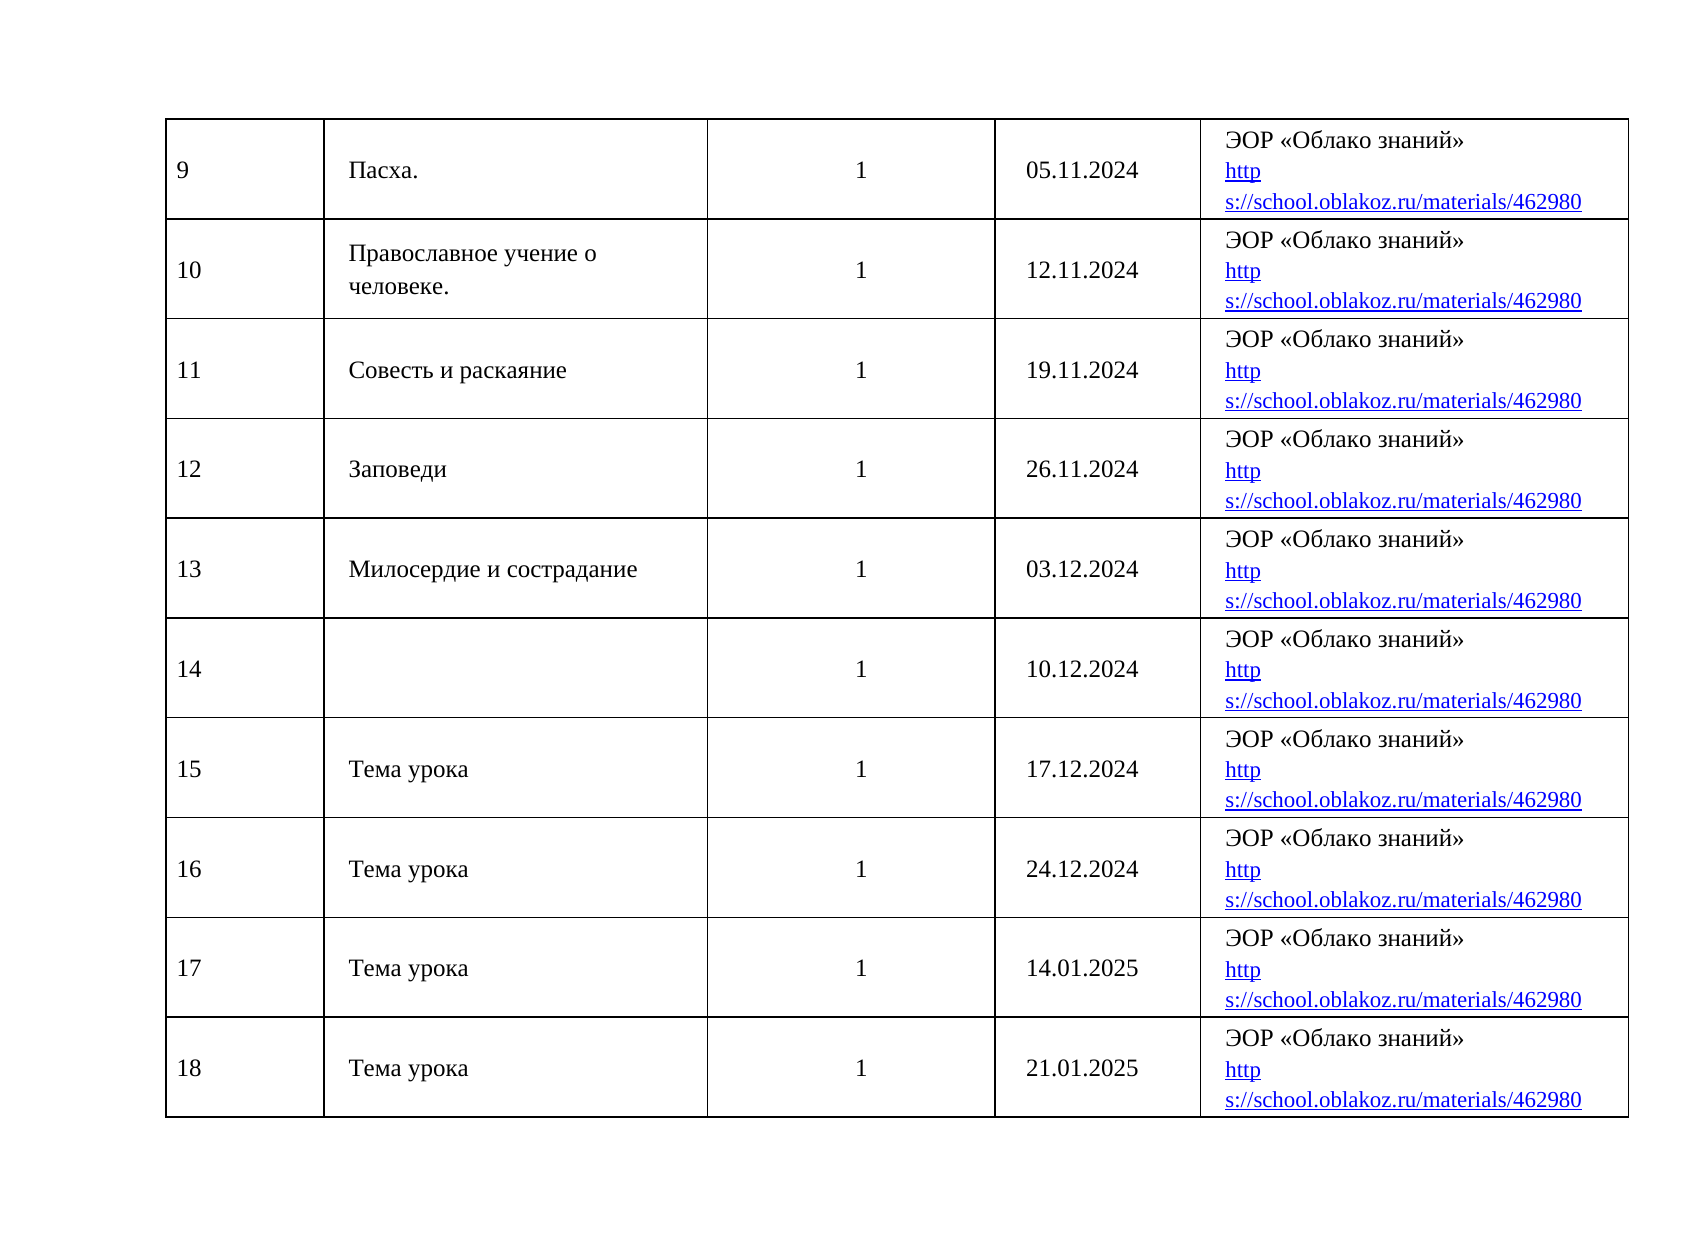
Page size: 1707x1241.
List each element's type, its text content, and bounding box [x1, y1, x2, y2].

table_cell ЭОР «Облако знаний» https://school.oblakoz.ru/materials/462980 [1201, 818, 1628, 916]
table_cell 05.11.2024 [996, 120, 1200, 218]
table_cell 16 [167, 818, 323, 916]
table_cell 17.12.2024 [996, 718, 1200, 817]
table_cell ЭОР «Облако знаний» https://school.oblakoz.ru/materials/462980 [1201, 519, 1628, 617]
table_cell 13 [167, 519, 323, 617]
table_cell 1 [708, 519, 994, 617]
table_cell 1 [708, 918, 994, 1016]
table_cell Совесть и раскаяние [325, 319, 707, 417]
table_cell 10 [167, 220, 323, 318]
table_cell 12 [167, 419, 323, 517]
table_cell 12.11.2024 [996, 220, 1200, 318]
table_cell 1 [708, 319, 994, 417]
table_cell 9 [167, 120, 323, 218]
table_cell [1201, 220, 1628, 318]
table_cell 1 [708, 419, 994, 517]
table_cell ЭОР «Облако знаний» https://school.oblakoz.ru/materials/462980 [1201, 419, 1628, 517]
table_cell 14 [167, 619, 323, 717]
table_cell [1201, 1018, 1628, 1116]
table_cell 14.01.2025 [996, 918, 1200, 1016]
table_cell Заповеди [325, 419, 707, 517]
table_cell Милосердие и сострадание [325, 519, 707, 617]
table_cell Тема урока [325, 1018, 707, 1116]
table_cell 19.11.2024 [996, 319, 1200, 417]
table_cell 1 [708, 120, 994, 218]
table_cell 1 [708, 818, 994, 916]
table_cell 1 [708, 1018, 994, 1116]
table_cell 26.11.2024 [996, 419, 1200, 517]
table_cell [1201, 918, 1628, 1016]
table_cell Пасха. [325, 120, 707, 218]
table_cell 1 [708, 619, 994, 717]
table_cell 1 [708, 220, 994, 318]
table_cell Тема урока [325, 818, 707, 916]
table_cell 10.12.2024 [996, 619, 1200, 717]
table_cell 21.01.2025 [996, 1018, 1200, 1116]
table_cell Тема урока [325, 918, 707, 1016]
table_cell ЭОР «Облако знаний» https://school.oblakoz.ru/materials/462980 [1201, 619, 1628, 717]
table_cell 18 [167, 1018, 323, 1116]
table_cell ЭОР «Облако знаний» https://school.oblakoz.ru/materials/462980 [1201, 319, 1628, 417]
table_cell 11 [167, 319, 323, 417]
table_cell 17 [167, 918, 323, 1016]
table_cell 15 [167, 718, 323, 817]
table_cell Православное учение о человеке. [325, 220, 707, 318]
table_cell ЭОР «Облако знаний» https://school.oblakoz.ru/materials/462980 [1201, 718, 1628, 817]
table_cell Тема урока [325, 718, 707, 817]
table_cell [1201, 120, 1628, 218]
table_cell 24.12.2024 [996, 818, 1200, 916]
table_cell [325, 619, 707, 717]
table_cell 1 [708, 718, 994, 817]
table_cell 03.12.2024 [996, 519, 1200, 617]
